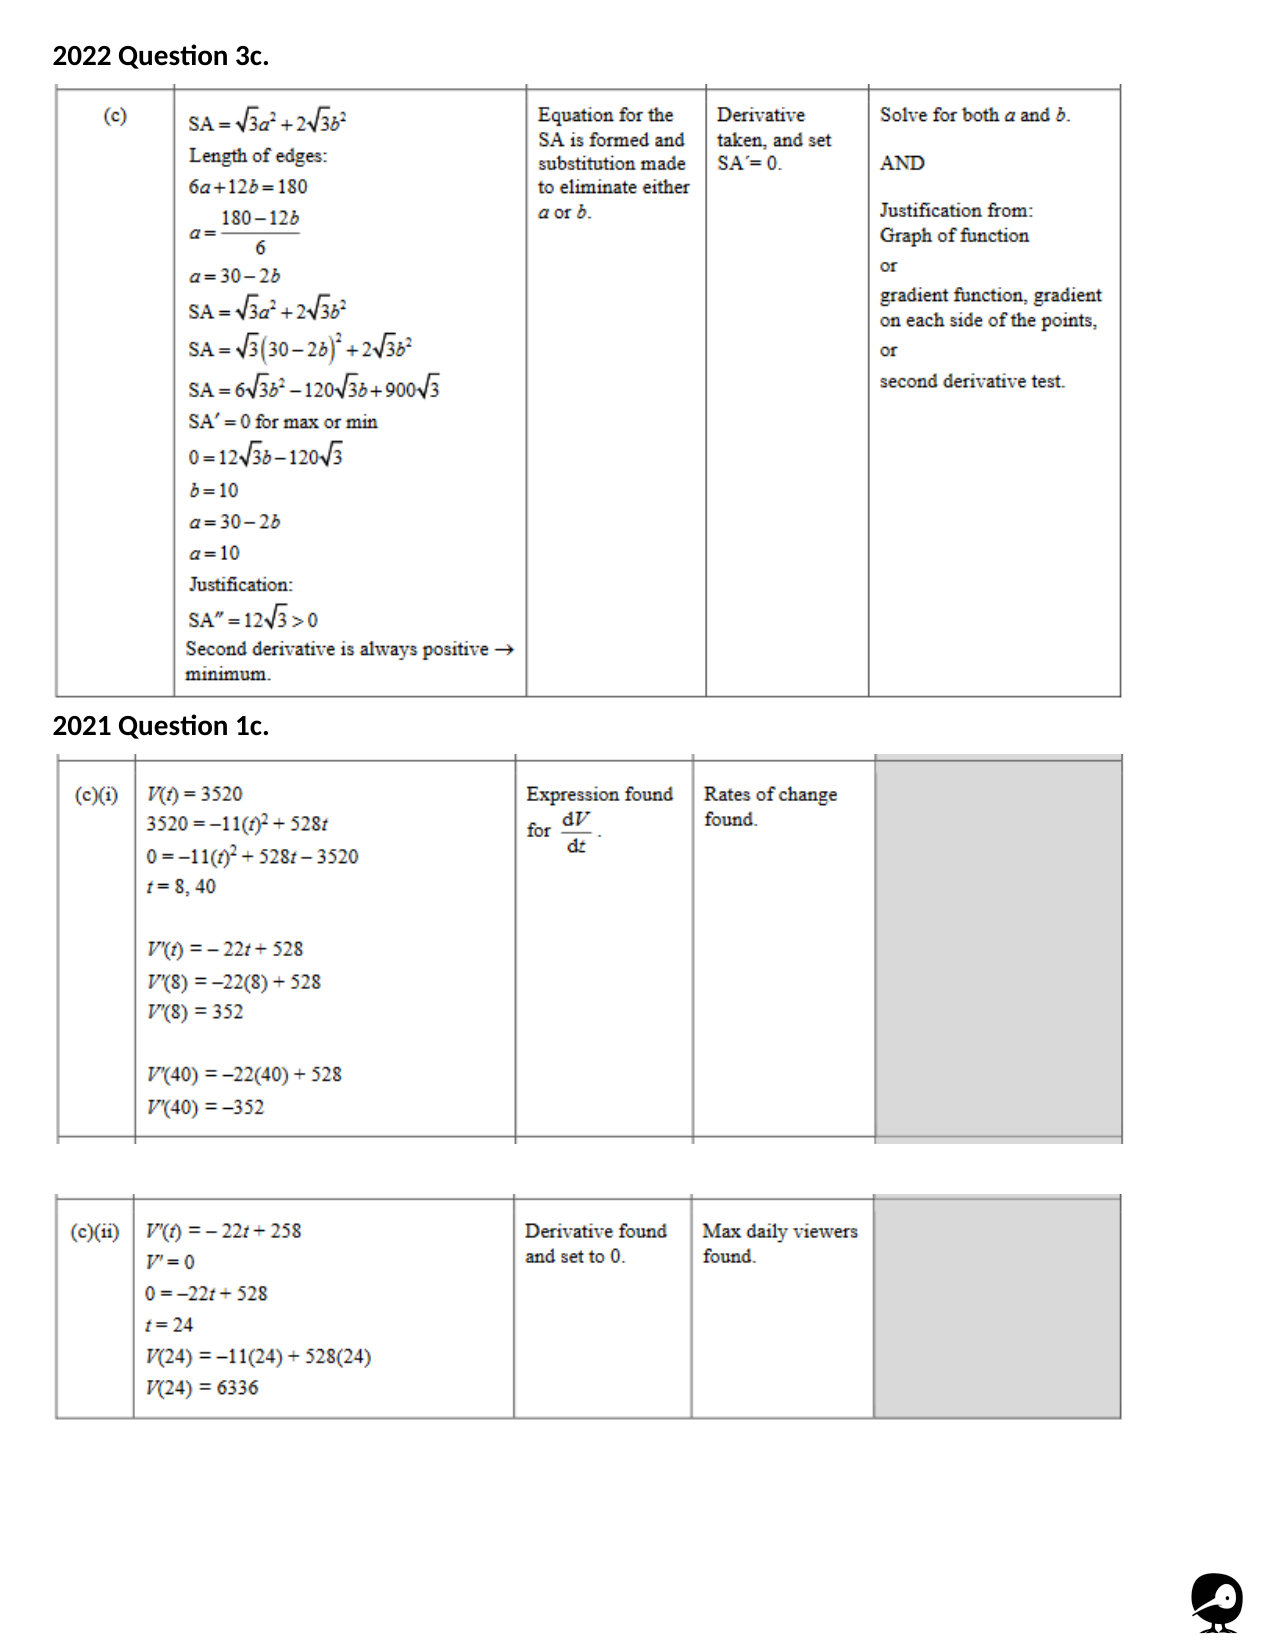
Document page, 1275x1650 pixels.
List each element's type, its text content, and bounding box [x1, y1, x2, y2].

title 2022 Question 3c. [52, 37, 1222, 73]
picture [52, 754, 1131, 1144]
title 2021 Question 1c. [52, 707, 1222, 743]
picture [1187, 1570, 1247, 1634]
picture [52, 84, 1131, 704]
picture [52, 1194, 1128, 1426]
